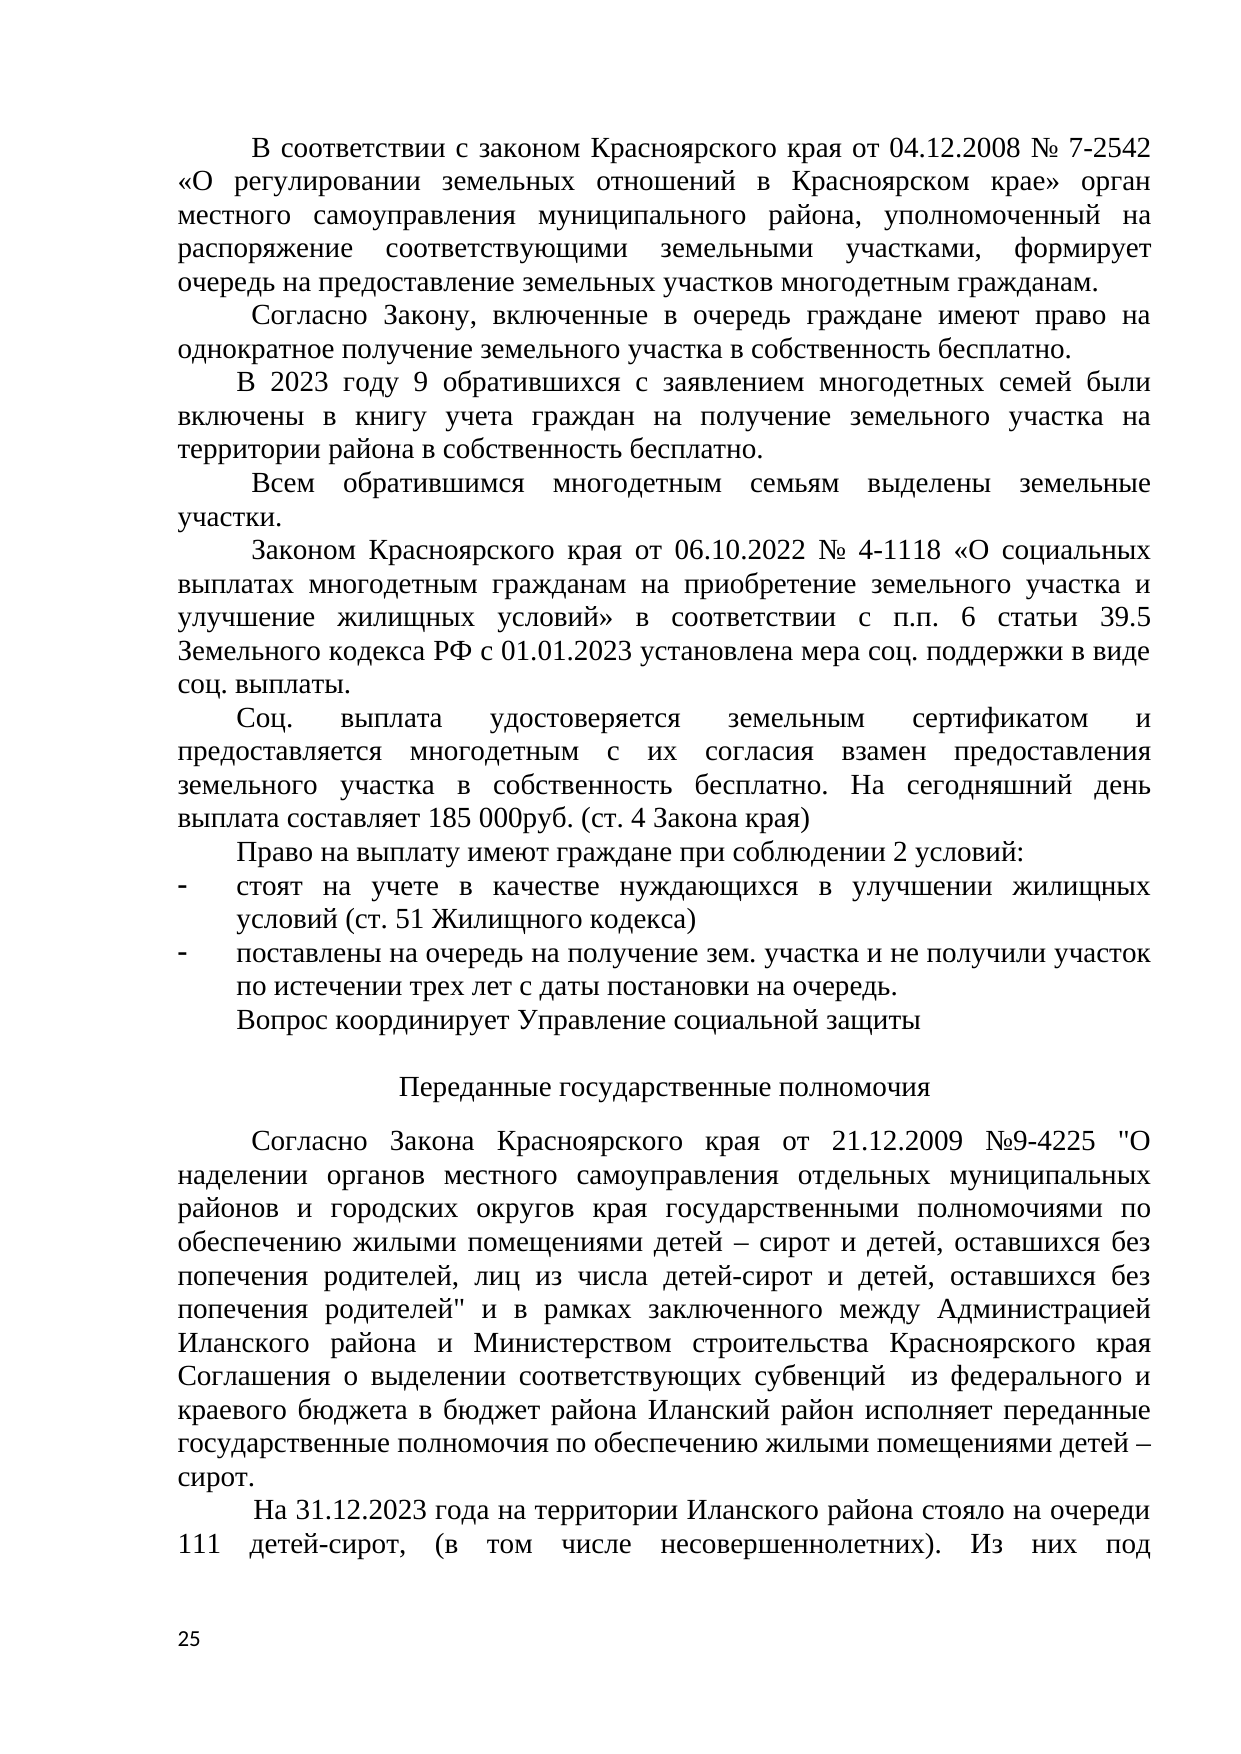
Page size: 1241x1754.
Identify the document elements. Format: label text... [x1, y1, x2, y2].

text Право на выплату имеют граждане при соблюдении 2 условий: [177, 834, 1152, 868]
text Вопрос координирует Управление социальной защиты [236, 1002, 1152, 1036]
text В 2023 году 9 обратившихся с заявлением многодетных семей были включены в книгу учета граждан на получение земельного участка на территории района в собственность бесплатно. [177, 364, 1152, 465]
text Согласно Закона Красноярского края от 21.12.2009 №9-4225 "О наделении органов местного самоуправления отдельных муниципальных районов и городских округов края государственными полномочиями по обеспечению жилыми помещениями детей – сирот и детей, оставшихся без попечения родителей, лиц из числа детей-сирот и детей, оставшихся без попечения родителей" и в рамках заключенного между Администрацией Иланского района и Министерством строительства Красноярского края Соглашения о выделении соответствующих субвенций из федерального и краевого бюджета в бюджет района Иланский район исполняет переданные государственные полномочия по обеспечению жилыми помещениями детей – сирот. [177, 1123, 1152, 1492]
text Законом Красноярского края от 06.10.2022 № 4-1118 «О социальных выплатах многодетным гражданам на приобретение земельного участка и улучшение жилищных условий» в соответствии с п.п. 6 статьи 39.5 Земельного кодекса РФ с 01.01.2023 установлена мера соц. поддержки в виде соц. выплаты. [177, 532, 1152, 700]
text В соответствии с законом Красноярского края от 04.12.2008 № 7-2542 «О регулировании земельных отношений в Красноярском крае» орган местного самоуправления муниципального района, уполномоченный на распоряжение соответствующими земельными участками, формирует очередь на предоставление земельных участков многодетным гражданам. [177, 130, 1152, 297]
text Соц. выплата удостоверяется земельным сертификатом и предоставляется многодетным с их согласия взамен предоставления земельного участка в собственность бесплатно. На сегодняшний день выплата составляет 185 000руб. (ст. 4 Закона края) [177, 700, 1152, 834]
list поставлены на очередь на получение зем. участка и не получили участок по истечении трех лет с даты постановки на очередь. [177, 935, 1152, 1002]
list стоят на учете в качестве нуждающихся в улучшении жилищных условий (ст. 51 Жилищного кодекса) [177, 868, 1152, 935]
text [177, 1492, 1152, 1559]
text Всем обратившимся многодетным семьям выделены земельные участки. [177, 465, 1152, 532]
text Переданные государственные полномочия [177, 1069, 1152, 1103]
text Согласно Закону, включенные в очередь граждане имеют право на однократное получение земельного участка в собственность бесплатно. [177, 297, 1152, 364]
